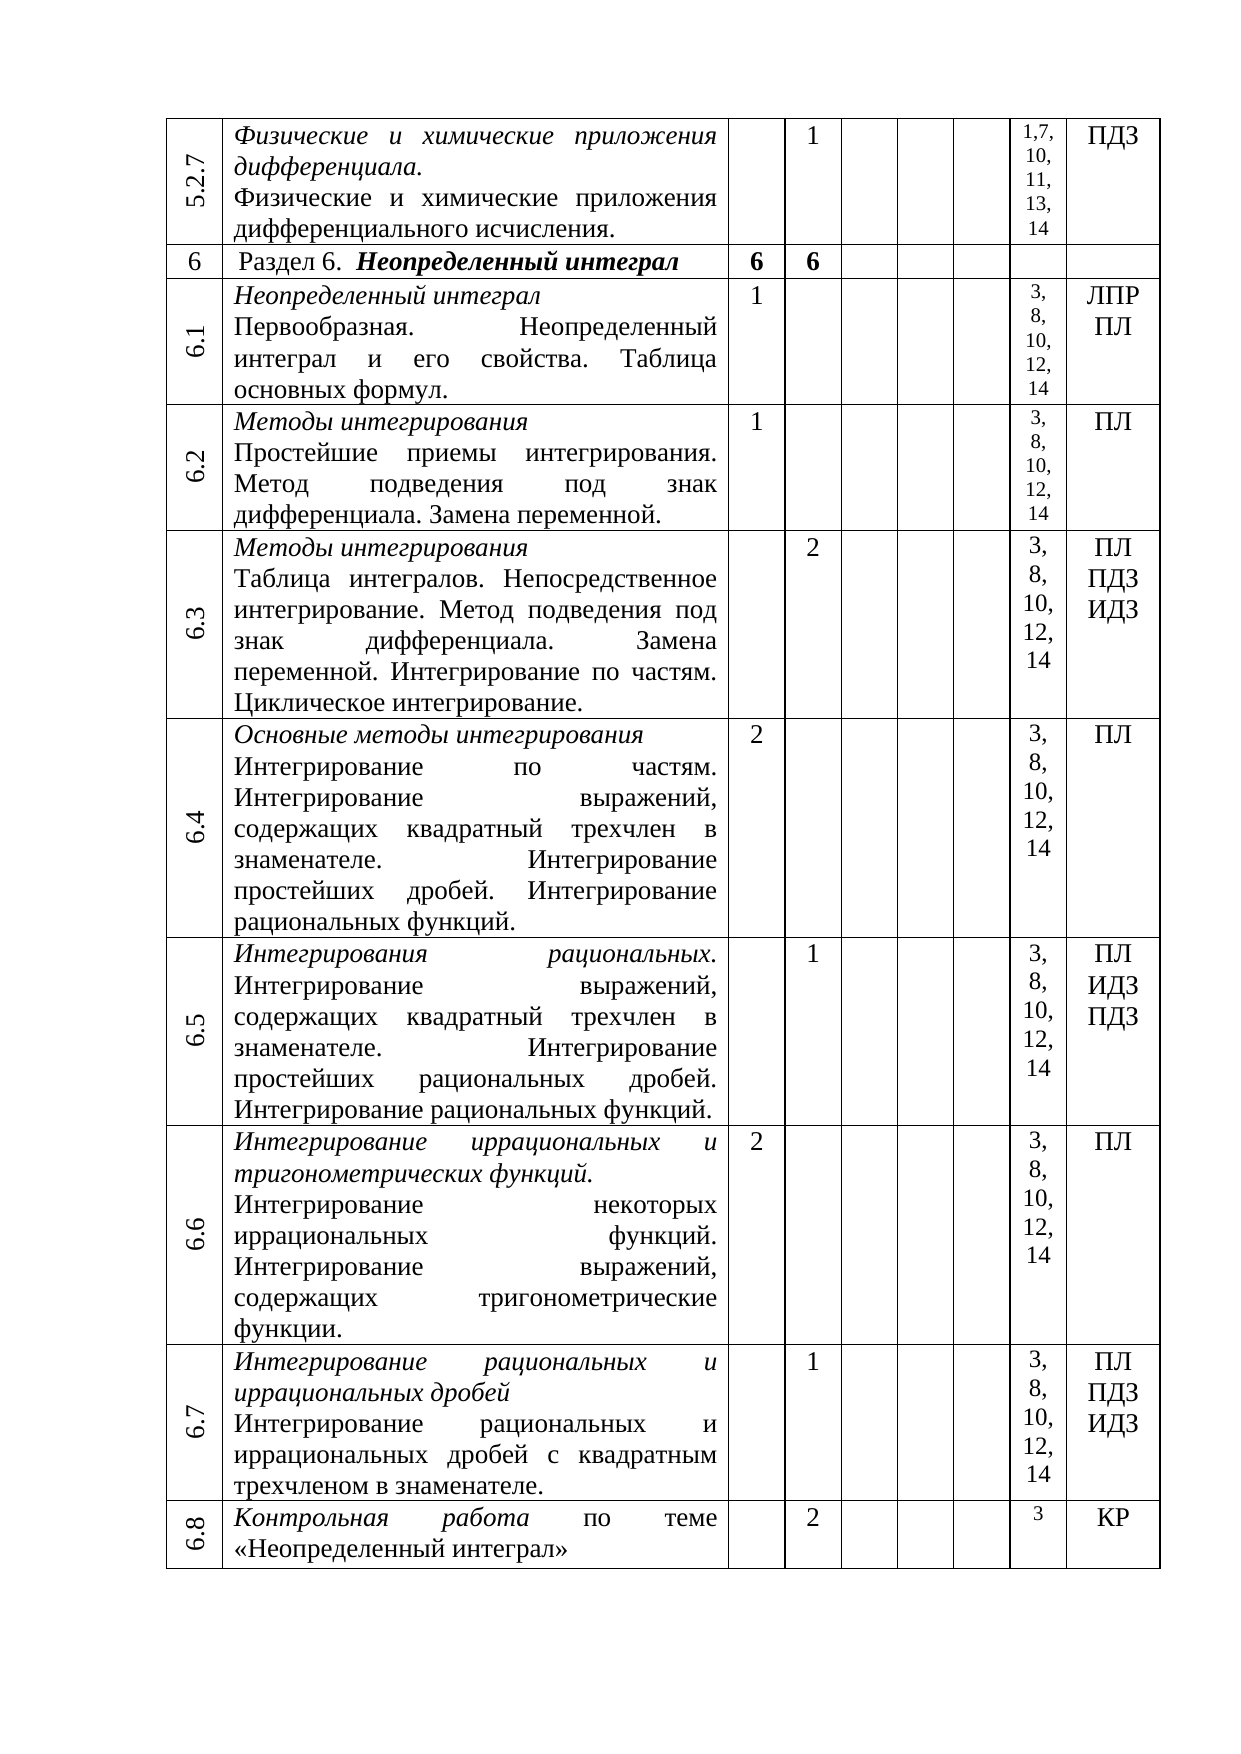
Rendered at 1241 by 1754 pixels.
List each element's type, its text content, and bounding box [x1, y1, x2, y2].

table_cell [786, 719, 841, 937]
table_cell [842, 1345, 897, 1500]
table_cell 3, 8, 10, 12, 14 [1011, 1345, 1066, 1500]
table_cell [729, 1345, 784, 1500]
table_cell 1 [729, 405, 784, 529]
table_cell 6.3 [167, 531, 222, 717]
table_cell [898, 1501, 953, 1567]
table_cell 3, 8, 10, 12, 14 [1011, 531, 1066, 717]
table_cell 2 [729, 719, 784, 937]
table_cell 1,7, 10, 11, 13, 14 [1011, 119, 1066, 244]
table_cell [842, 279, 897, 404]
table_cell 6 [786, 245, 841, 278]
table_cell Интегрирования рациональных. Интегрирование выражений, содержащих квадратный трехчлен в знаменателе. Интегрирование простейших рациональных дробей. Интегрирование рациональных функций. [223, 938, 728, 1124]
table_cell 6.4 [167, 719, 222, 937]
table_cell [842, 119, 897, 244]
table_cell [898, 245, 953, 278]
table_cell Методы интегрирования Простейшие приемы интегрирования. Метод подведения под знак дифференциала. Замена переменной. [223, 405, 728, 529]
table_cell [954, 279, 1009, 404]
table_cell ПЛ [1067, 719, 1159, 937]
table_cell [954, 719, 1009, 937]
table_cell Основные методы интегрирования Интегрирование по частям. Интегрирование выражений, содержащих квадратный трехчлен в знаменателе. Интегрирование простейших дробей. Интегрирование рациональных функций. [223, 719, 728, 937]
table_cell 2 [729, 1126, 784, 1343]
table_cell 6.7 [167, 1345, 222, 1500]
table_cell [954, 1501, 1009, 1567]
table_cell 3, 8, 10, 12, 14 [1011, 719, 1066, 937]
table_cell [842, 719, 897, 937]
table_cell 5.2.7 [167, 119, 222, 244]
table_cell [842, 1126, 897, 1343]
table_cell Физические и химические приложения дифференциала. Физические и химические приложения дифференциального исчисления. [223, 119, 728, 244]
table_cell [898, 531, 953, 717]
table_cell 3 [1011, 1501, 1066, 1567]
table_cell КР [1067, 1501, 1159, 1567]
table_cell Методы интегрирования Таблица интегралов. Непосредственное интегрирование. Метод подведения под знак дифференциала. Замена переменной. Интегрирование по частям. Циклическое интегрирование. [223, 531, 728, 717]
table_cell 3, 8, 10, 12, 14 [1011, 938, 1066, 1124]
table_cell ПЛ ПДЗ ИДЗ [1067, 1345, 1159, 1500]
table_cell [1011, 245, 1066, 278]
table_cell 6.1 [167, 279, 222, 404]
table_cell 2 [786, 1501, 841, 1567]
table_cell [729, 119, 784, 244]
table_cell Интегрирование иррациональных и тригонометрических функций. Интегрирование некоторых иррациональных функций. Интегрирование выражений, содержащих тригонометрические функции. [223, 1126, 728, 1343]
table_cell [954, 531, 1009, 717]
table_cell [842, 1501, 897, 1567]
table_cell 1 [786, 938, 841, 1124]
table_cell 1 [729, 279, 784, 404]
table_cell 3, 8, 10, 12, 14 [1011, 405, 1066, 529]
table_cell 2 [786, 531, 841, 717]
table_cell [786, 279, 841, 404]
table_cell [954, 119, 1009, 244]
table_cell [898, 279, 953, 404]
table_cell 6 [167, 245, 222, 278]
table_cell [842, 405, 897, 529]
table_cell [729, 938, 784, 1124]
table_cell Раздел 6. Неопределенный интеграл [223, 245, 728, 278]
table_cell 6 [729, 245, 784, 278]
table_cell [842, 245, 897, 278]
table_cell [842, 938, 897, 1124]
table_cell [898, 1345, 953, 1500]
table_cell [786, 1126, 841, 1343]
table_cell 1 [786, 119, 841, 244]
table_cell [842, 531, 897, 717]
table_cell [786, 405, 841, 529]
table_cell [954, 405, 1009, 529]
table_cell 3, 8, 10, 12, 14 [1011, 1126, 1066, 1343]
table_cell [898, 405, 953, 529]
table_cell 6.6 [167, 1126, 222, 1343]
table_cell Неопределенный интеграл Первообразная. Неопределенный интеграл и его свойства. Таблица основных формул. [223, 279, 728, 404]
table_cell [954, 1345, 1009, 1500]
table_cell ПЛ [1067, 1126, 1159, 1343]
table_cell 6.5 [167, 938, 222, 1124]
table_cell ПЛ ПДЗ ИДЗ [1067, 531, 1159, 717]
table_cell ПДЗ [1067, 119, 1159, 244]
table_cell [954, 938, 1009, 1124]
table_cell [954, 245, 1009, 278]
table_cell Контрольная работа по теме «Неопределенный интеграл» [223, 1501, 728, 1567]
table_cell [729, 531, 784, 717]
table_cell 6.8 [167, 1501, 222, 1567]
table_cell [729, 1501, 784, 1567]
table_cell ЛПР ПЛ [1067, 279, 1159, 404]
table_cell [1067, 245, 1159, 278]
table_cell ПЛ ИДЗ ПДЗ [1067, 938, 1159, 1124]
table_cell 1 [786, 1345, 841, 1500]
table_cell [898, 119, 953, 244]
table_cell 6.2 [167, 405, 222, 529]
table_cell ПЛ [1067, 405, 1159, 529]
table_cell [954, 1126, 1009, 1343]
table_cell [898, 719, 953, 937]
table_cell [898, 938, 953, 1124]
table_cell 3, 8, 10, 12, 14 [1011, 279, 1066, 404]
table_cell [898, 1126, 953, 1343]
table_cell Интегрирование рациональных и иррациональных дробей Интегрирование рациональных и иррациональных дробей с квадратным трехчленом в знаменателе. [223, 1345, 728, 1500]
